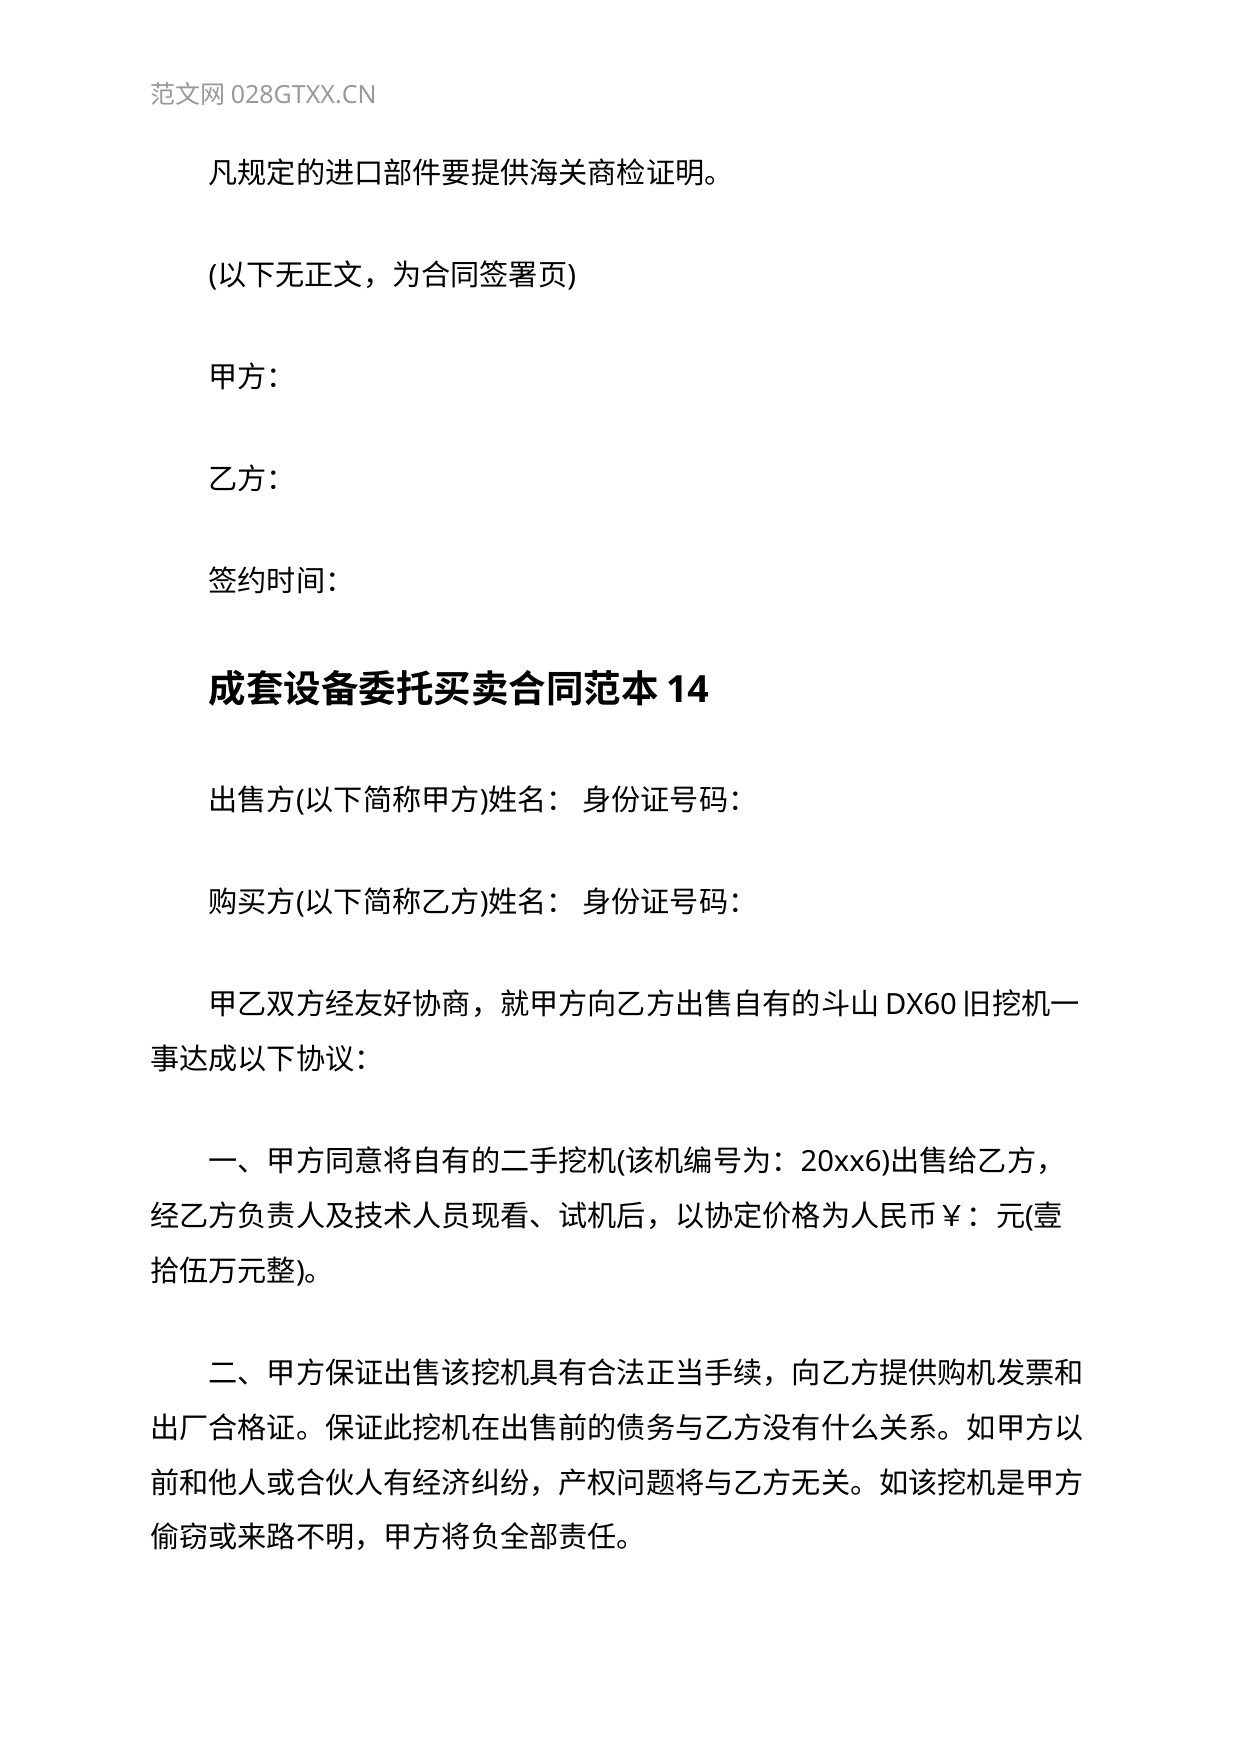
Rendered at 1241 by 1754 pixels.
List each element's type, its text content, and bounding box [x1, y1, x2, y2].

text 凡规定的进口部件要提供海关商检证明。 [150, 150, 1090, 192]
text 成套设备委托买卖合同范本14 [150, 659, 1090, 713]
text (以下无正文，为合同签署页) [150, 252, 1090, 294]
text 二、甲方保证出售该挖机具有合法正当手续，向乙方提供购机发票和出厂合格证。保证此挖机在出售前的债务与乙方没有什么关系。如甲方以前和他人或合伙人有经济纠纷，产权问题将与乙方无关。如该挖机是甲方偷窃或来路不明，甲方将负全部责任。 [150, 1349, 1090, 1556]
text 甲方： [150, 354, 1090, 396]
text 出售方(以下简称甲方)姓名： 身份证号码： [150, 777, 1090, 819]
text 签约时间： [150, 557, 1090, 599]
text 一、甲方同意将自有的二手挖机(该机编号为：20xx6)出售给乙方，经乙方负责人及技术人员现看、试机后，以协定价格为人民币￥：元(壹拾伍万元整)。 [150, 1137, 1090, 1290]
text 甲乙双方经友好协商，就甲方向乙方出售自有的斗山DX60旧挖机一事达成以下协议： [150, 981, 1090, 1078]
text 乙方： [150, 456, 1090, 498]
text 购买方(以下简称乙方)姓名： 身份证号码： [150, 879, 1090, 921]
